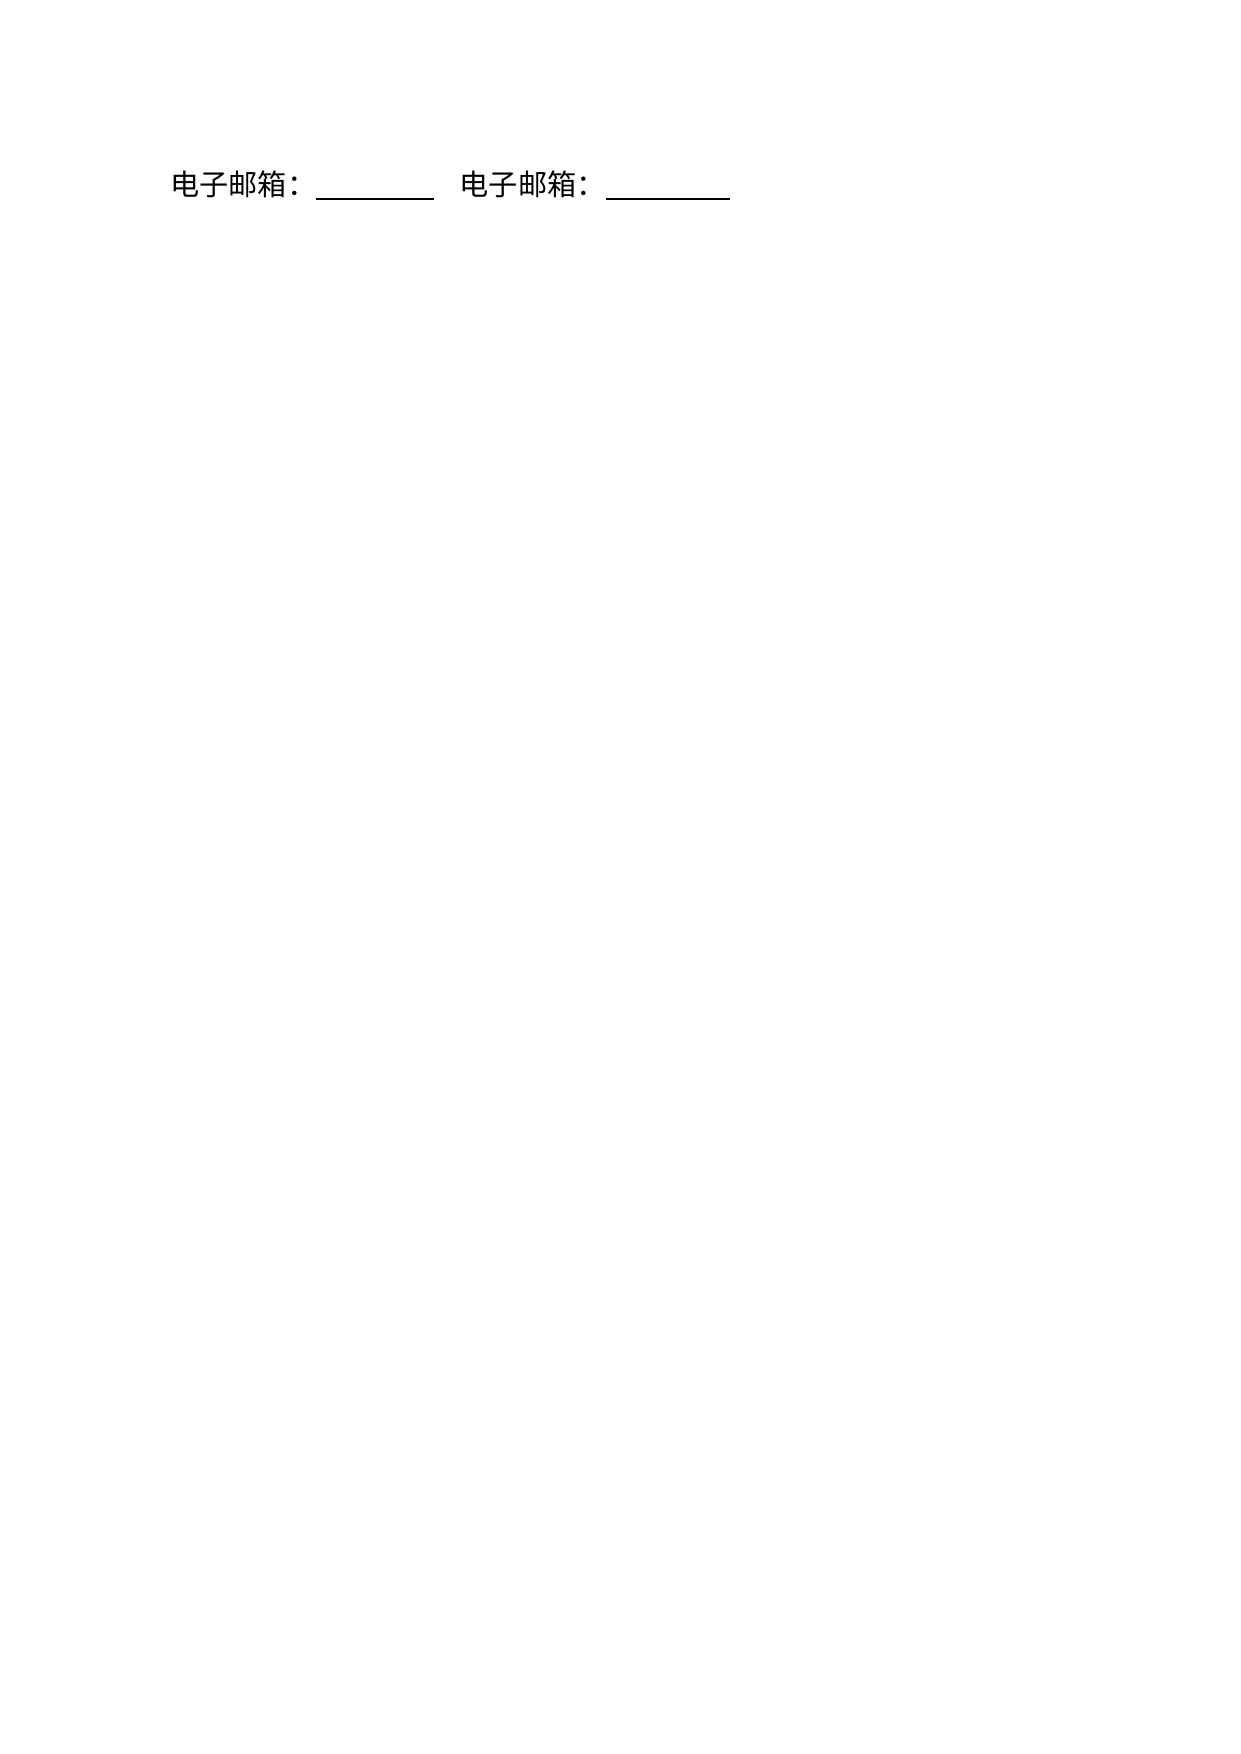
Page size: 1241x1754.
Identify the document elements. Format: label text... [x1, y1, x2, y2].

text 电子邮箱： 电子邮箱： [112, 162, 1128, 204]
